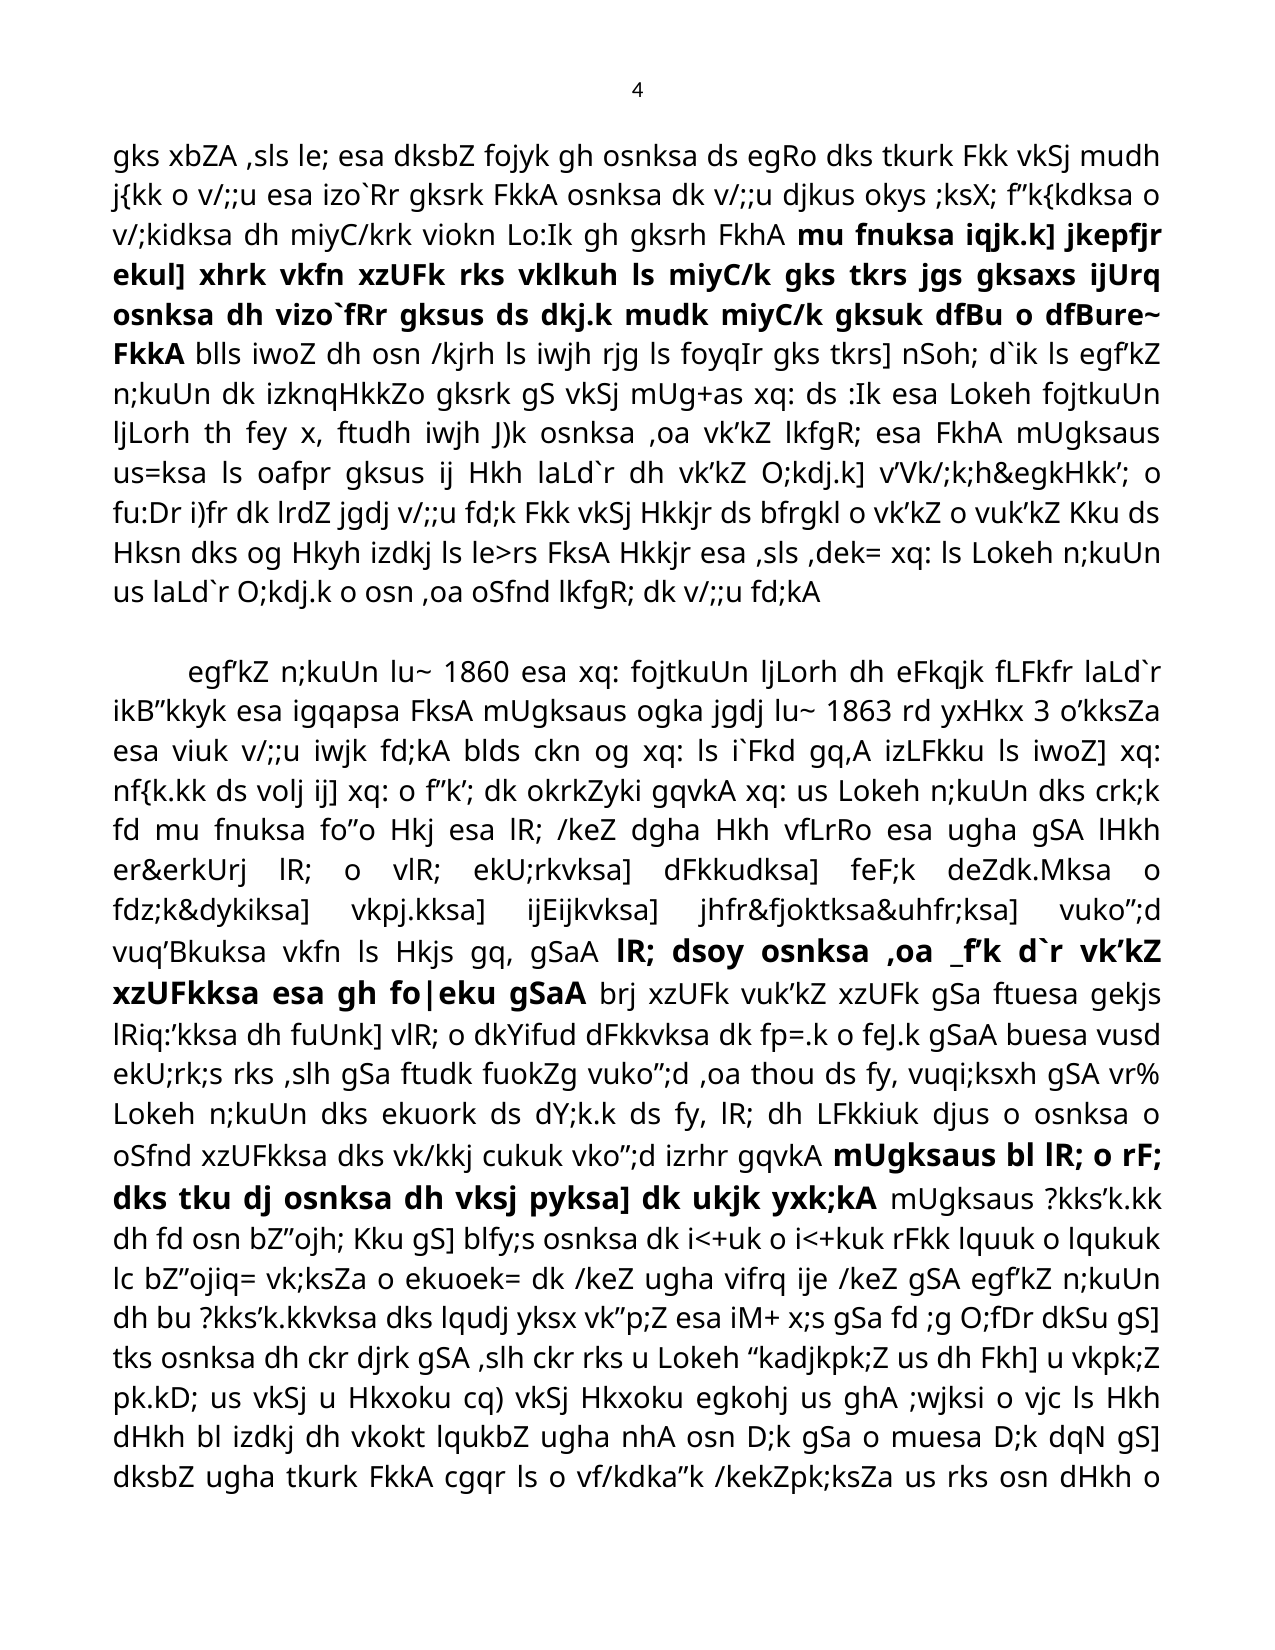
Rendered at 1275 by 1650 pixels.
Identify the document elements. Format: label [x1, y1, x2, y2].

text [112, 651, 1162, 1496]
text [112, 135, 1162, 611]
